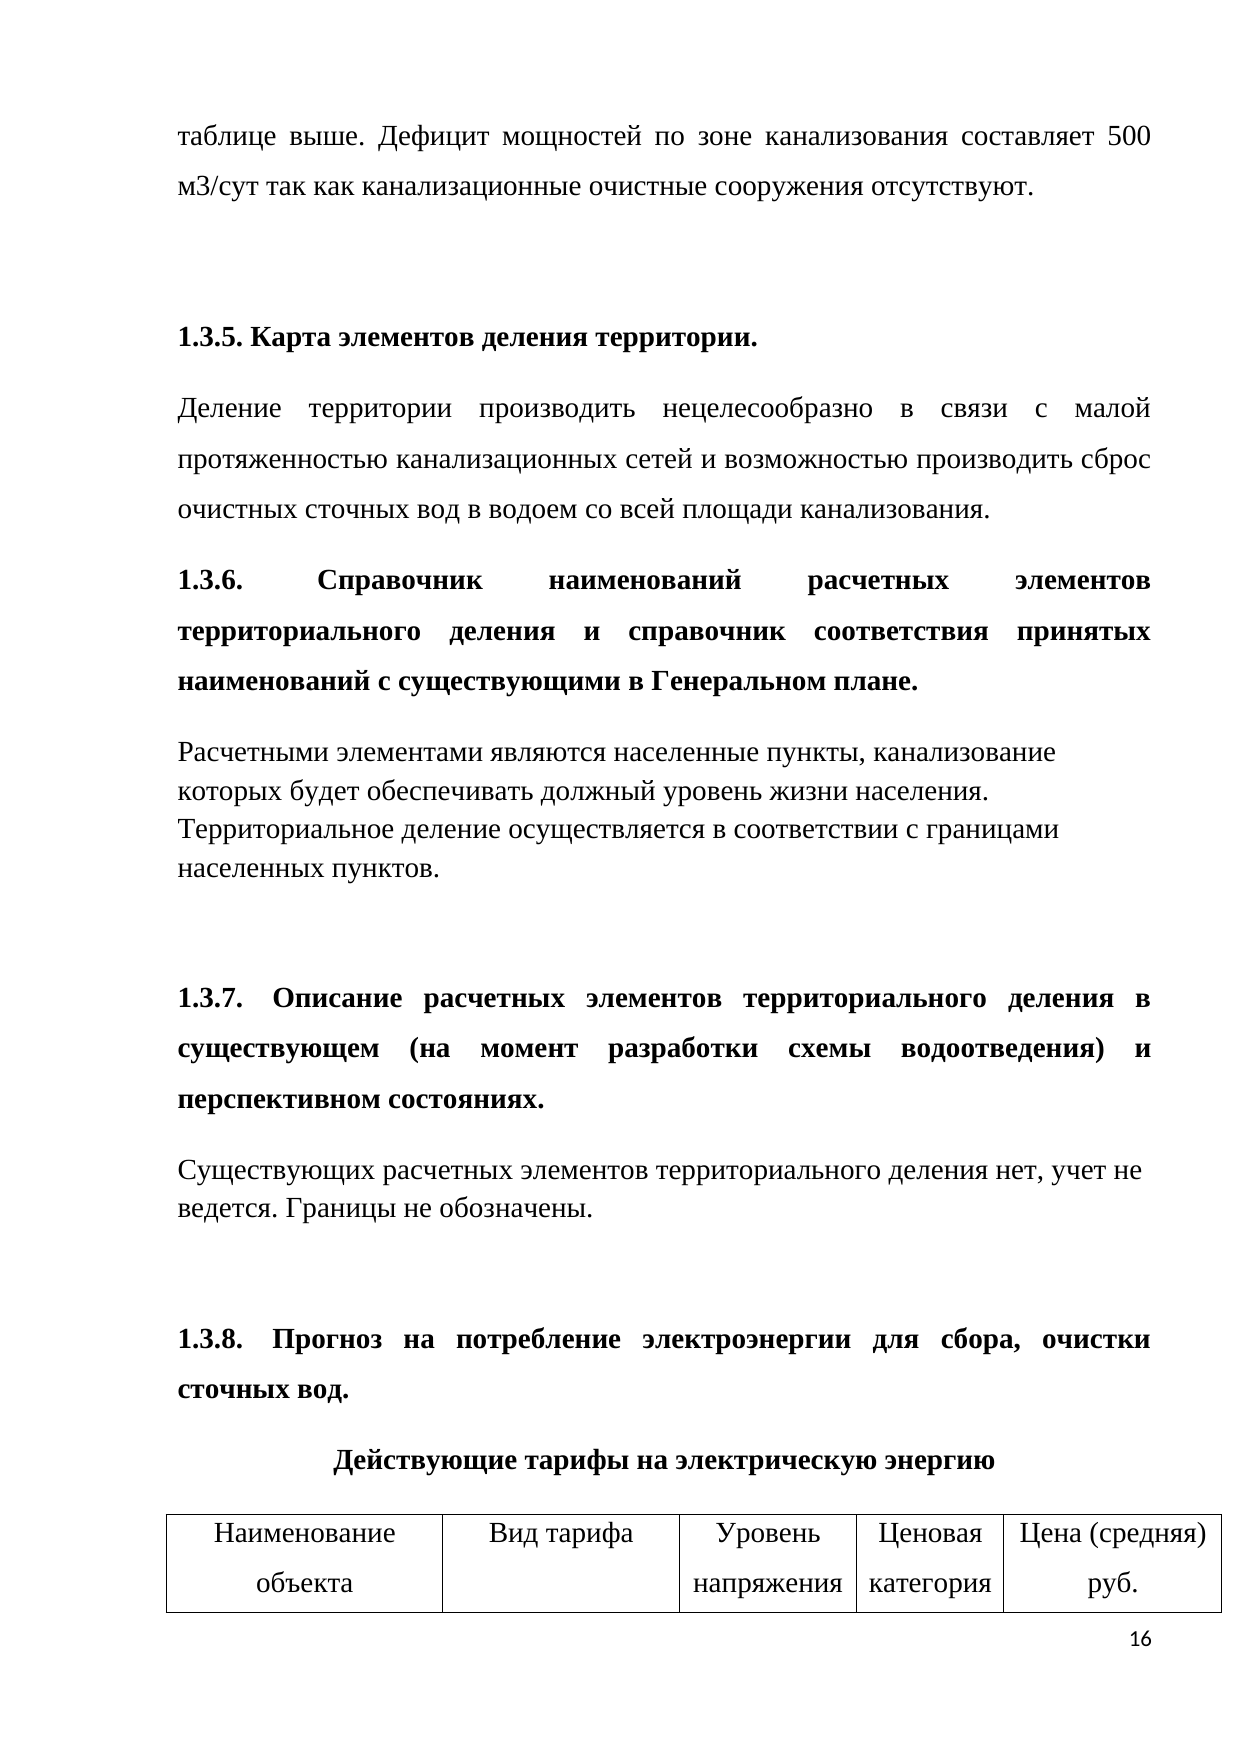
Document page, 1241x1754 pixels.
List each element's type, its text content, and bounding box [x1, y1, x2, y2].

table_header Уровень напряжения [680, 1515, 856, 1612]
text 1.3.8. Прогноз на потребление электроэнергии для сбора, очистки сточных вод. [177, 1321, 1152, 1405]
table_header Вид тарифа [443, 1515, 679, 1612]
table_header Наименование объекта [167, 1515, 442, 1612]
text 1.3.6. Справочник наименований расчетных элементов территориального деления и справочник соответствия принятых наименований с существующими в Генеральном плане. [177, 562, 1152, 696]
text Действующие тарифы на электрическую энергию [177, 1442, 1152, 1476]
text Деление территории производить нецелесообразно в связи с малой протяженностью канализационных сетей и возможностью производить сброс очистных сточных вод в водоем со всей площади канализования. [177, 391, 1152, 525]
text 1.3.7. Описание расчетных элементов территориального деления в существующем (на момент разработки схемы водоотведения) и перспективном состояниях. [177, 980, 1152, 1114]
text Существующих расчетных элементов территориального деления нет, учет не ведется. Границы не обозначены. [177, 1152, 1152, 1224]
list 1.3.5. Карта элементов деления территории. [177, 319, 1152, 353]
table_header Ценовая категория [857, 1515, 1003, 1612]
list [177, 118, 1152, 202]
table_header Цена (средняя) руб. [1004, 1515, 1221, 1612]
text Расчетными элементами являются населенные пункты, канализование которых будет обеспечивать должный уровень жизни населения. Территориальное деление осуществляется в соответствии с границами населенных пунктов. [177, 734, 1152, 883]
